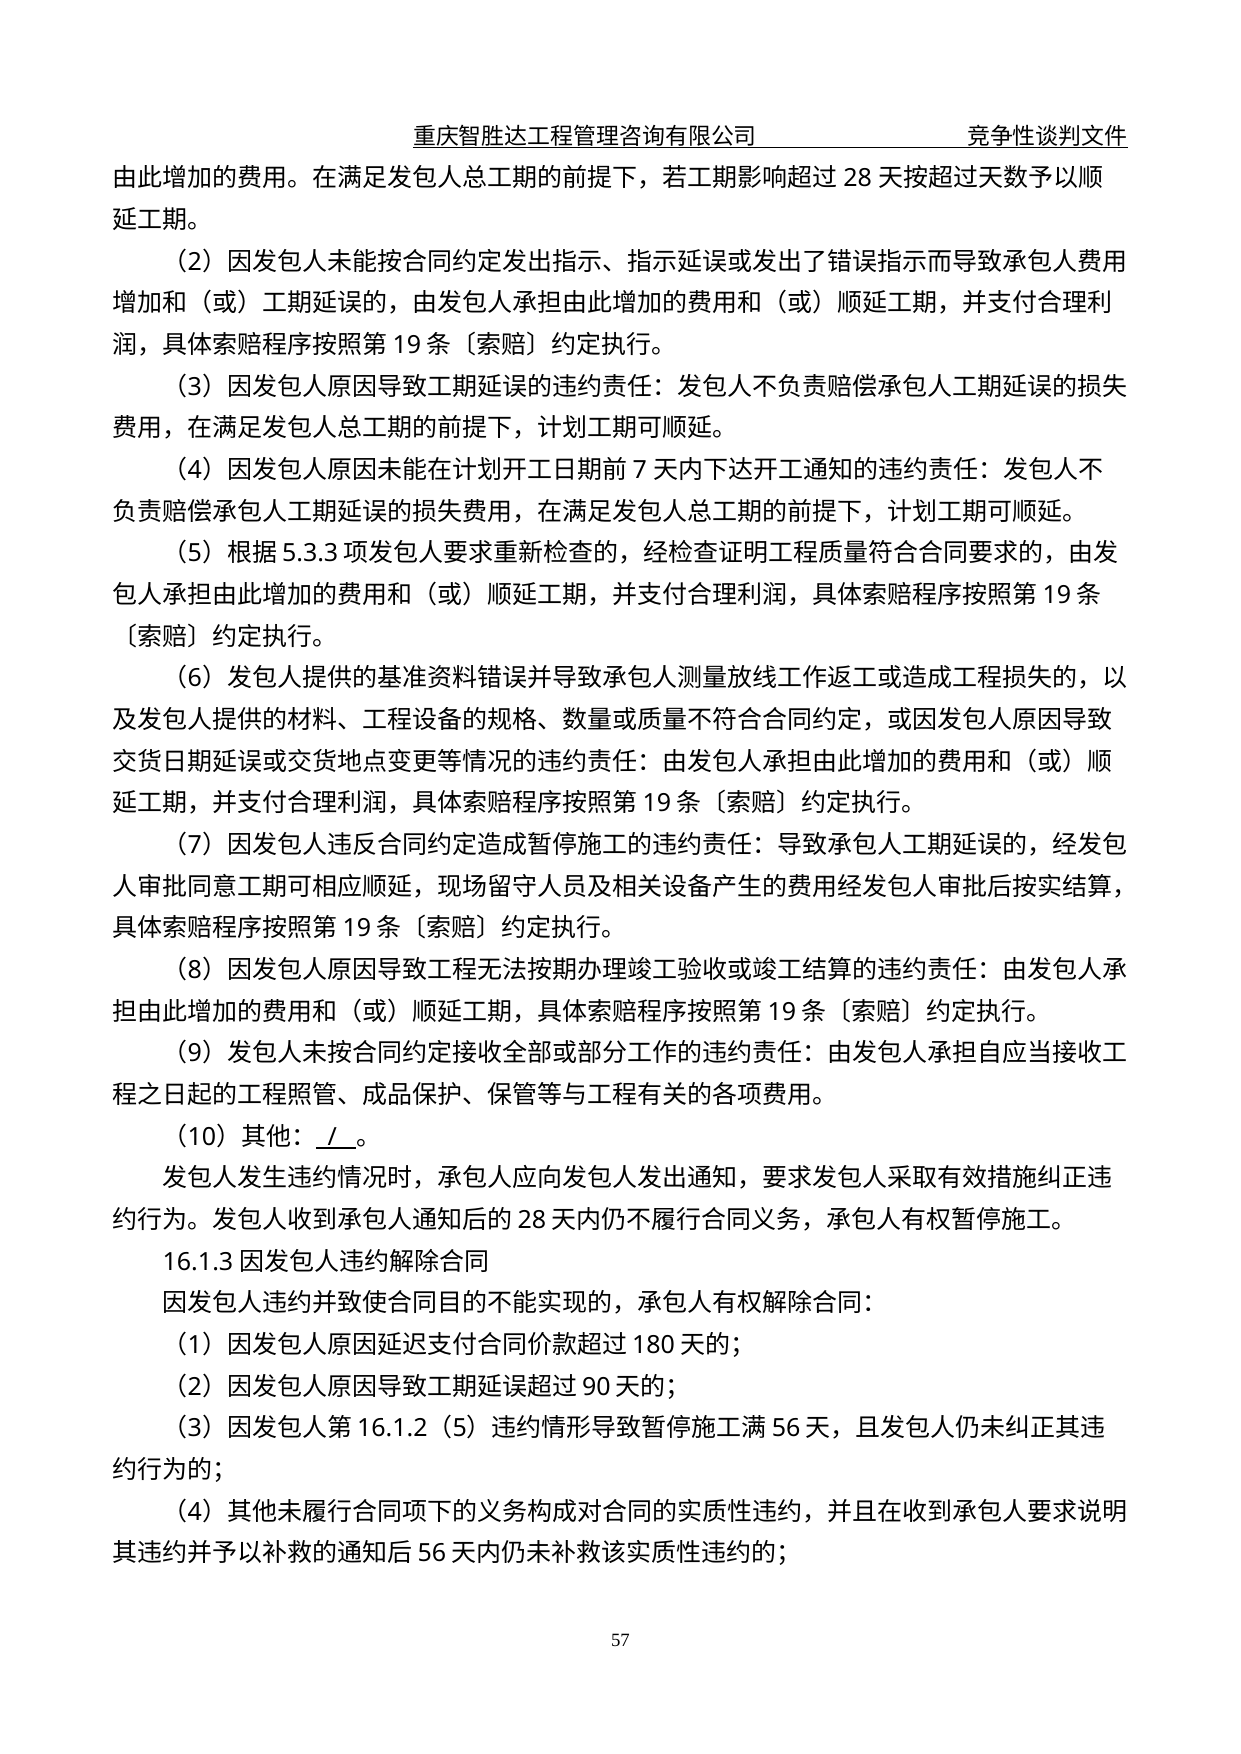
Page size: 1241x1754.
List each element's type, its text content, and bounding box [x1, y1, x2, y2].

text （4）因发包人原因未能在计划开工日期前 7 天内下达开工通知的违约责任：发包人不负责赔偿承包人工期延误的损失费用，在满足发包人总工期的前提下，计划工期可顺延。 [112, 445, 1128, 528]
text （2）因发包人未能按合同约定发出指示、指示延误或发出了错误指示而导致承包人费用增加和（或）工期延误的，由发包人承担由此增加的费用和（或）顺延工期，并支付合理利润，具体索赔程序按照第19条〔索赔〕约定执行。 [112, 237, 1128, 362]
text （3）因发包人原因导致工期延误的违约责任：发包人不负责赔偿承包人工期延误的损失费用，在满足发包人总工期的前提下，计划工期可顺延。 [112, 362, 1128, 445]
text （3）因发包人第16.1.2（5）违约情形导致暂停施工满56天，且发包人仍未纠正其违约行为的； [112, 1403, 1128, 1487]
text 发包人发生违约情况时，承包人应向发包人发出通知，要求发包人采取有效措施纠正违约行为。发包人收到承包人通知后的28天内仍不履行合同义务，承包人有权暂停施工。 [112, 1153, 1128, 1237]
text （10）其他： / 。 [112, 1112, 1128, 1153]
text （4）其他未履行合同项下的义务构成对合同的实质性违约，并且在收到承包人要求说明其违约并予以补救的通知后56天内仍未补救该实质性违约的； [112, 1487, 1128, 1570]
text （2）因发包人原因导致工期延误超过90天的； [112, 1362, 1128, 1403]
text 因发包人违约并致使合同目的不能实现的，承包人有权解除合同： [112, 1278, 1128, 1320]
text （6）发包人提供的基准资料错误并导致承包人测量放线工作返工或造成工程损失的，以及发包人提供的材料、工程设备的规格、数量或质量不符合合同约定，或因发包人原因导致交货日期延误或交货地点变更等情况的违约责任：由发包人承担由此增加的费用和（或）顺延工期，并支付合理利润，具体索赔程序按照第19条〔索赔〕约定执行。 [112, 653, 1128, 820]
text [112, 153, 1128, 237]
text （1）因发包人原因延迟支付合同价款超过180天的； [112, 1320, 1128, 1362]
text （5）根据5.3.3项发包人要求重新检查的，经检查证明工程质量符合合同要求的，由发包人承担由此增加的费用和（或）顺延工期，并支付合理利润，具体索赔程序按照第19条〔索赔〕约定执行。 [112, 528, 1128, 653]
text （9）发包人未按合同约定接收全部或部分工作的违约责任：由发包人承担自应当接收工程之日起的工程照管、成品保护、保管等与工程有关的各项费用。 [112, 1028, 1128, 1112]
text （7）因发包人违反合同约定造成暂停施工的违约责任：导致承包人工期延误的，经发包人审批同意工期可相应顺延，现场留守人员及相关设备产生的费用经发包人审批后按实结算，具体索赔程序按照第19条〔索赔〕约定执行。 [112, 820, 1128, 945]
text 16.1.3 因发包人违约解除合同 [112, 1237, 1128, 1278]
text （8）因发包人原因导致工程无法按期办理竣工验收或竣工结算的违约责任：由发包人承担由此增加的费用和（或）顺延工期，具体索赔程序按照第19条〔索赔〕约定执行。 [112, 945, 1128, 1028]
